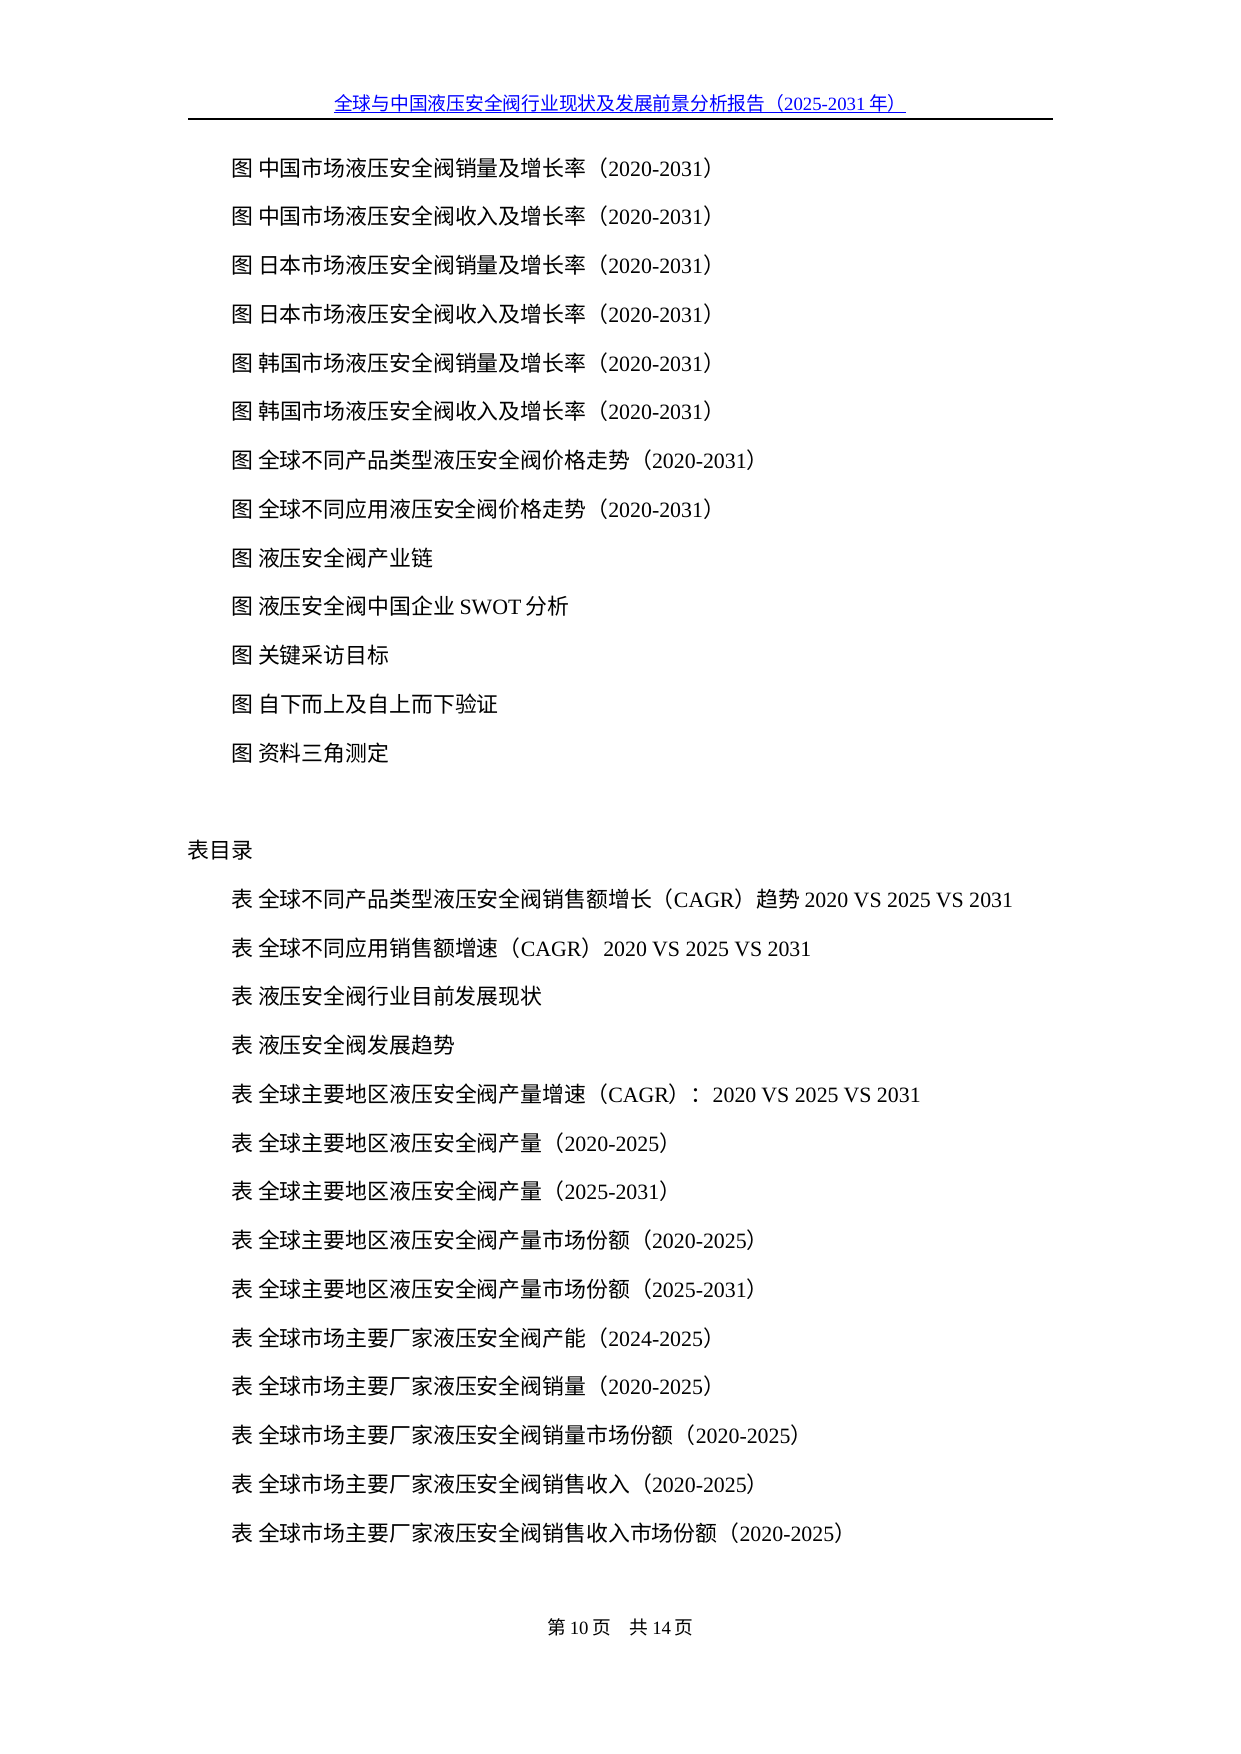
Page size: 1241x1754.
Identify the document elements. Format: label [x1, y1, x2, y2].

text [187, 150, 1053, 1548]
